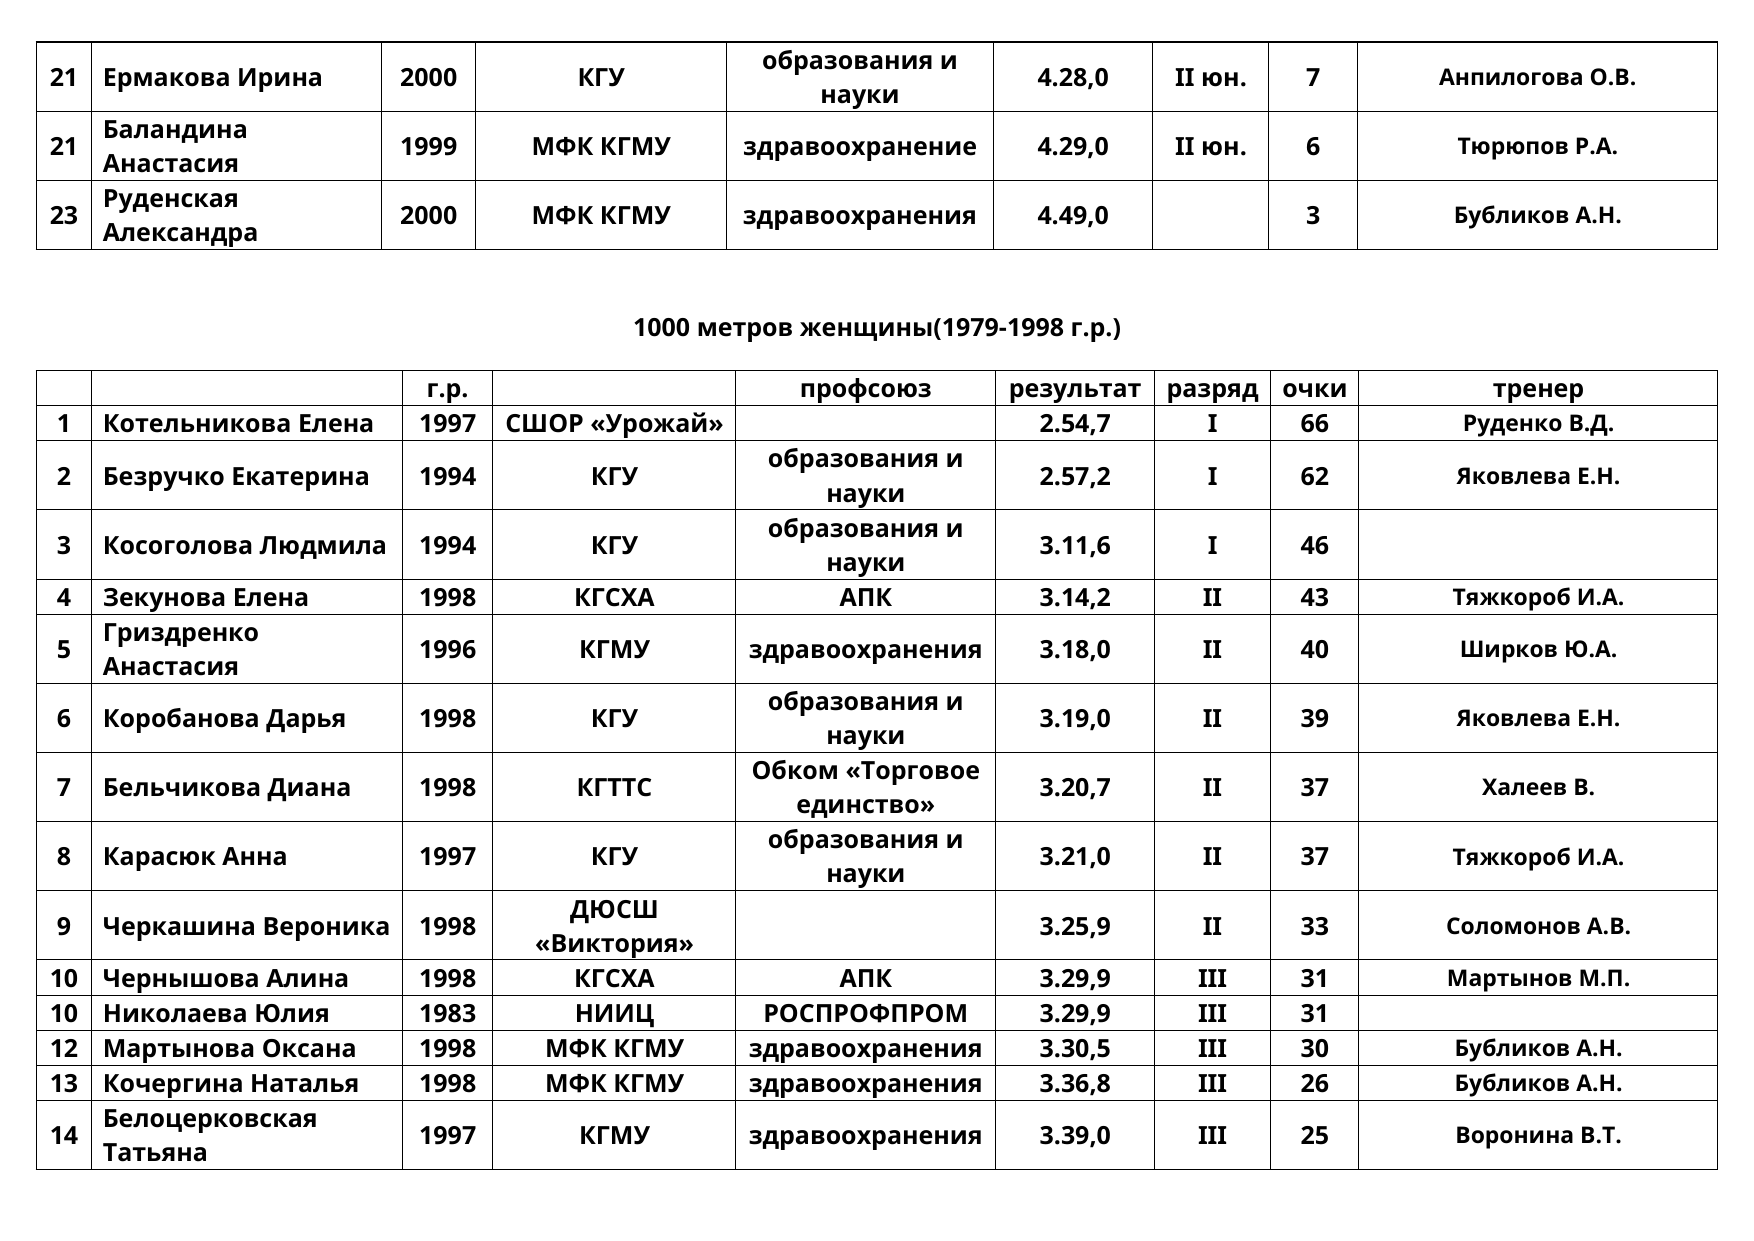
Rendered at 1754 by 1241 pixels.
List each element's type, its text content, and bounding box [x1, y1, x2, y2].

table_cell 4.29,0 [994, 112, 1152, 180]
table_cell 6 [37, 684, 91, 752]
table_cell КГУ [493, 684, 735, 752]
table_cell 10 [37, 996, 91, 1029]
table_cell Бубликов А.Н. [1359, 1066, 1717, 1100]
table_cell НИИЦ [493, 996, 735, 1029]
table_cell 3.29,9 [996, 960, 1154, 994]
table_cell Тяжкороб И.А. [1359, 822, 1717, 890]
table_cell 3.19,0 [996, 684, 1154, 752]
table_cell АПК [736, 960, 995, 994]
table_cell Тюрюпов Р.А. [1358, 112, 1717, 180]
table_cell МФК КГМУ [493, 1031, 735, 1065]
table_cell 3.36,8 [996, 1066, 1154, 1100]
table_cell I [1155, 406, 1270, 440]
table_cell образования и науки [736, 684, 995, 752]
table_cell 2.57,2 [996, 441, 1154, 509]
table_cell Руденская Александра [92, 181, 381, 249]
table_cell 1998 [403, 1031, 492, 1065]
table_cell 3.39,0 [996, 1101, 1154, 1169]
table_cell 33 [1271, 891, 1358, 959]
table_cell 3.18,0 [996, 615, 1154, 683]
table_cell 1994 [403, 441, 492, 509]
table_cell КГСХА [493, 960, 735, 994]
table_cell образования и науки [736, 441, 995, 509]
table_cell 1999 [382, 112, 475, 180]
table_cell АПК [736, 580, 995, 613]
table_cell 21 [37, 112, 91, 180]
table_cell 1998 [403, 891, 492, 959]
table_cell 1983 [403, 996, 492, 1029]
table_cell 6 [1269, 112, 1357, 180]
table_cell Кочергина Наталья [92, 1066, 402, 1100]
table_cell III [1155, 960, 1270, 994]
table_cell Обком «Торговое единство» [736, 753, 995, 821]
table_cell III [1155, 1101, 1270, 1169]
table_cell 30 [1271, 1031, 1358, 1065]
table_cell Косоголова Людмила [92, 510, 402, 578]
text 1000 метров женщины(1979-1998 г.р.) [47, 310, 1707, 344]
table_header [37, 371, 91, 405]
table_cell Ширков Ю.А. [1359, 615, 1717, 683]
table_cell Тяжкороб И.А. [1359, 580, 1717, 613]
table_cell Коробанова Дарья [92, 684, 402, 752]
table_cell [736, 891, 995, 959]
table_cell II [1155, 753, 1270, 821]
table_cell Анпилогова О.В. [1358, 43, 1717, 111]
table_cell 23 [37, 181, 91, 249]
table_cell Гриздренко Анастасия [92, 615, 402, 683]
table_cell 3.14,2 [996, 580, 1154, 613]
table_cell Халеев В. [1359, 753, 1717, 821]
table_cell 3 [1269, 181, 1357, 249]
table_cell 25 [1271, 1101, 1358, 1169]
table_cell 2000 [382, 43, 475, 111]
table_cell ДЮСШ «Виктория» [493, 891, 735, 959]
table_cell II [1155, 684, 1270, 752]
table_cell I [1155, 441, 1270, 509]
table_cell 1997 [403, 822, 492, 890]
table_cell III [1155, 1066, 1270, 1100]
table_header очки [1271, 371, 1358, 405]
table_cell здравоохранения [736, 1031, 995, 1065]
table_header тренер [1359, 371, 1717, 405]
table_cell КГМУ [493, 615, 735, 683]
table_cell 3.21,0 [996, 822, 1154, 890]
table_header г.р. [403, 371, 492, 405]
table_cell 8 [37, 822, 91, 890]
table_cell 9 [37, 891, 91, 959]
table_cell Черкашина Вероника [92, 891, 402, 959]
table_cell Безручко Екатерина [92, 441, 402, 509]
table_cell 1997 [403, 1101, 492, 1169]
table_cell 1998 [403, 1066, 492, 1100]
table_cell 31 [1271, 960, 1358, 994]
table_cell Мартынова Оксана [92, 1031, 402, 1065]
table_header [493, 371, 735, 405]
table_cell 1 [37, 406, 91, 440]
table_cell Баландина Анастасия [92, 112, 381, 180]
table_cell образования и науки [736, 510, 995, 578]
table_header профсоюз [736, 371, 995, 405]
table_cell Соломонов А.В. [1359, 891, 1717, 959]
table_cell II [1155, 580, 1270, 613]
table_cell 26 [1271, 1066, 1358, 1100]
table_cell Бубликов А.Н. [1358, 181, 1717, 249]
table_cell Воронина В.Т. [1359, 1101, 1717, 1169]
table_cell 1998 [403, 753, 492, 821]
table_cell здравоохранения [727, 181, 993, 249]
table_cell Котельникова Елена [92, 406, 402, 440]
table_cell 4 [37, 580, 91, 613]
table_cell МФК КГМУ [476, 181, 726, 249]
table_cell 40 [1271, 615, 1358, 683]
table_cell 21 [37, 43, 91, 111]
table_cell 1998 [403, 580, 492, 613]
table_cell Бельчикова Диана [92, 753, 402, 821]
table_cell КГУ [493, 822, 735, 890]
table_cell 66 [1271, 406, 1358, 440]
table_cell 1994 [403, 510, 492, 578]
table_cell 4.49,0 [994, 181, 1152, 249]
table_cell 3.30,5 [996, 1031, 1154, 1065]
table_cell РОСПРОФПРОМ [736, 996, 995, 1029]
table_cell II [1155, 615, 1270, 683]
table_header [92, 371, 402, 405]
table_cell 3.25,9 [996, 891, 1154, 959]
table_cell Яковлева Е.Н. [1359, 684, 1717, 752]
table_cell 3 [37, 510, 91, 578]
table_cell КГУ [493, 441, 735, 509]
table_cell КГСХА [493, 580, 735, 613]
table_cell здравоохранение [727, 112, 993, 180]
table_cell образования и науки [727, 43, 993, 111]
table_cell [1359, 510, 1717, 578]
table_cell 10 [37, 960, 91, 994]
table_cell МФК КГМУ [493, 1066, 735, 1100]
table_cell здравоохранения [736, 1066, 995, 1100]
table_cell здравоохранения [736, 615, 995, 683]
table_cell Бубликов А.Н. [1359, 1031, 1717, 1065]
table_cell Мартынов М.П. [1359, 960, 1717, 994]
table_cell Карасюк Анна [92, 822, 402, 890]
table_cell 12 [37, 1031, 91, 1065]
table_cell здравоохранения [736, 1101, 995, 1169]
table_cell 7 [1269, 43, 1357, 111]
table_cell [736, 406, 995, 440]
table_cell 5 [37, 615, 91, 683]
table_cell 62 [1271, 441, 1358, 509]
table_cell II юн. [1153, 43, 1268, 111]
table_cell I [1155, 510, 1270, 578]
table_cell 1998 [403, 960, 492, 994]
table_cell III [1155, 1031, 1270, 1065]
table_cell КГУ [476, 43, 726, 111]
table_cell Зекунова Елена [92, 580, 402, 613]
table_cell 1996 [403, 615, 492, 683]
table_header разряд [1155, 371, 1270, 405]
table_cell КГМУ [493, 1101, 735, 1169]
table_cell Руденко В.Д. [1359, 406, 1717, 440]
table_cell 3.29,9 [996, 996, 1154, 1029]
table_cell 43 [1271, 580, 1358, 613]
table_cell 3.11,6 [996, 510, 1154, 578]
table_cell МФК КГМУ [476, 112, 726, 180]
table_cell Чернышова Алина [92, 960, 402, 994]
table_cell 2.54,7 [996, 406, 1154, 440]
table_cell 4.28,0 [994, 43, 1152, 111]
table_header результат [996, 371, 1154, 405]
table_cell 14 [37, 1101, 91, 1169]
table_cell II юн. [1153, 112, 1268, 180]
table_cell 31 [1271, 996, 1358, 1029]
table_cell 3.20,7 [996, 753, 1154, 821]
table_cell 7 [37, 753, 91, 821]
table_cell 37 [1271, 822, 1358, 890]
table_cell 39 [1271, 684, 1358, 752]
table_cell КГУ [493, 510, 735, 578]
table_cell III [1155, 996, 1270, 1029]
table_cell 37 [1271, 753, 1358, 821]
table_cell [1359, 996, 1717, 1029]
table_cell 2000 [382, 181, 475, 249]
table_cell 1998 [403, 684, 492, 752]
table_cell 1997 [403, 406, 492, 440]
table_cell II [1155, 822, 1270, 890]
table_cell КГТТС [493, 753, 735, 821]
table_cell 46 [1271, 510, 1358, 578]
table_cell Николаева Юлия [92, 996, 402, 1029]
table_cell 13 [37, 1066, 91, 1100]
table_cell II [1155, 891, 1270, 959]
table_cell образования и науки [736, 822, 995, 890]
table_cell Яковлева Е.Н. [1359, 441, 1717, 509]
table_cell СШОР «Урожай» [493, 406, 735, 440]
table_cell 2 [37, 441, 91, 509]
table_cell Белоцерковская Татьяна [92, 1101, 402, 1169]
table_cell [1153, 181, 1268, 249]
table_cell Ермакова Ирина [92, 43, 381, 111]
